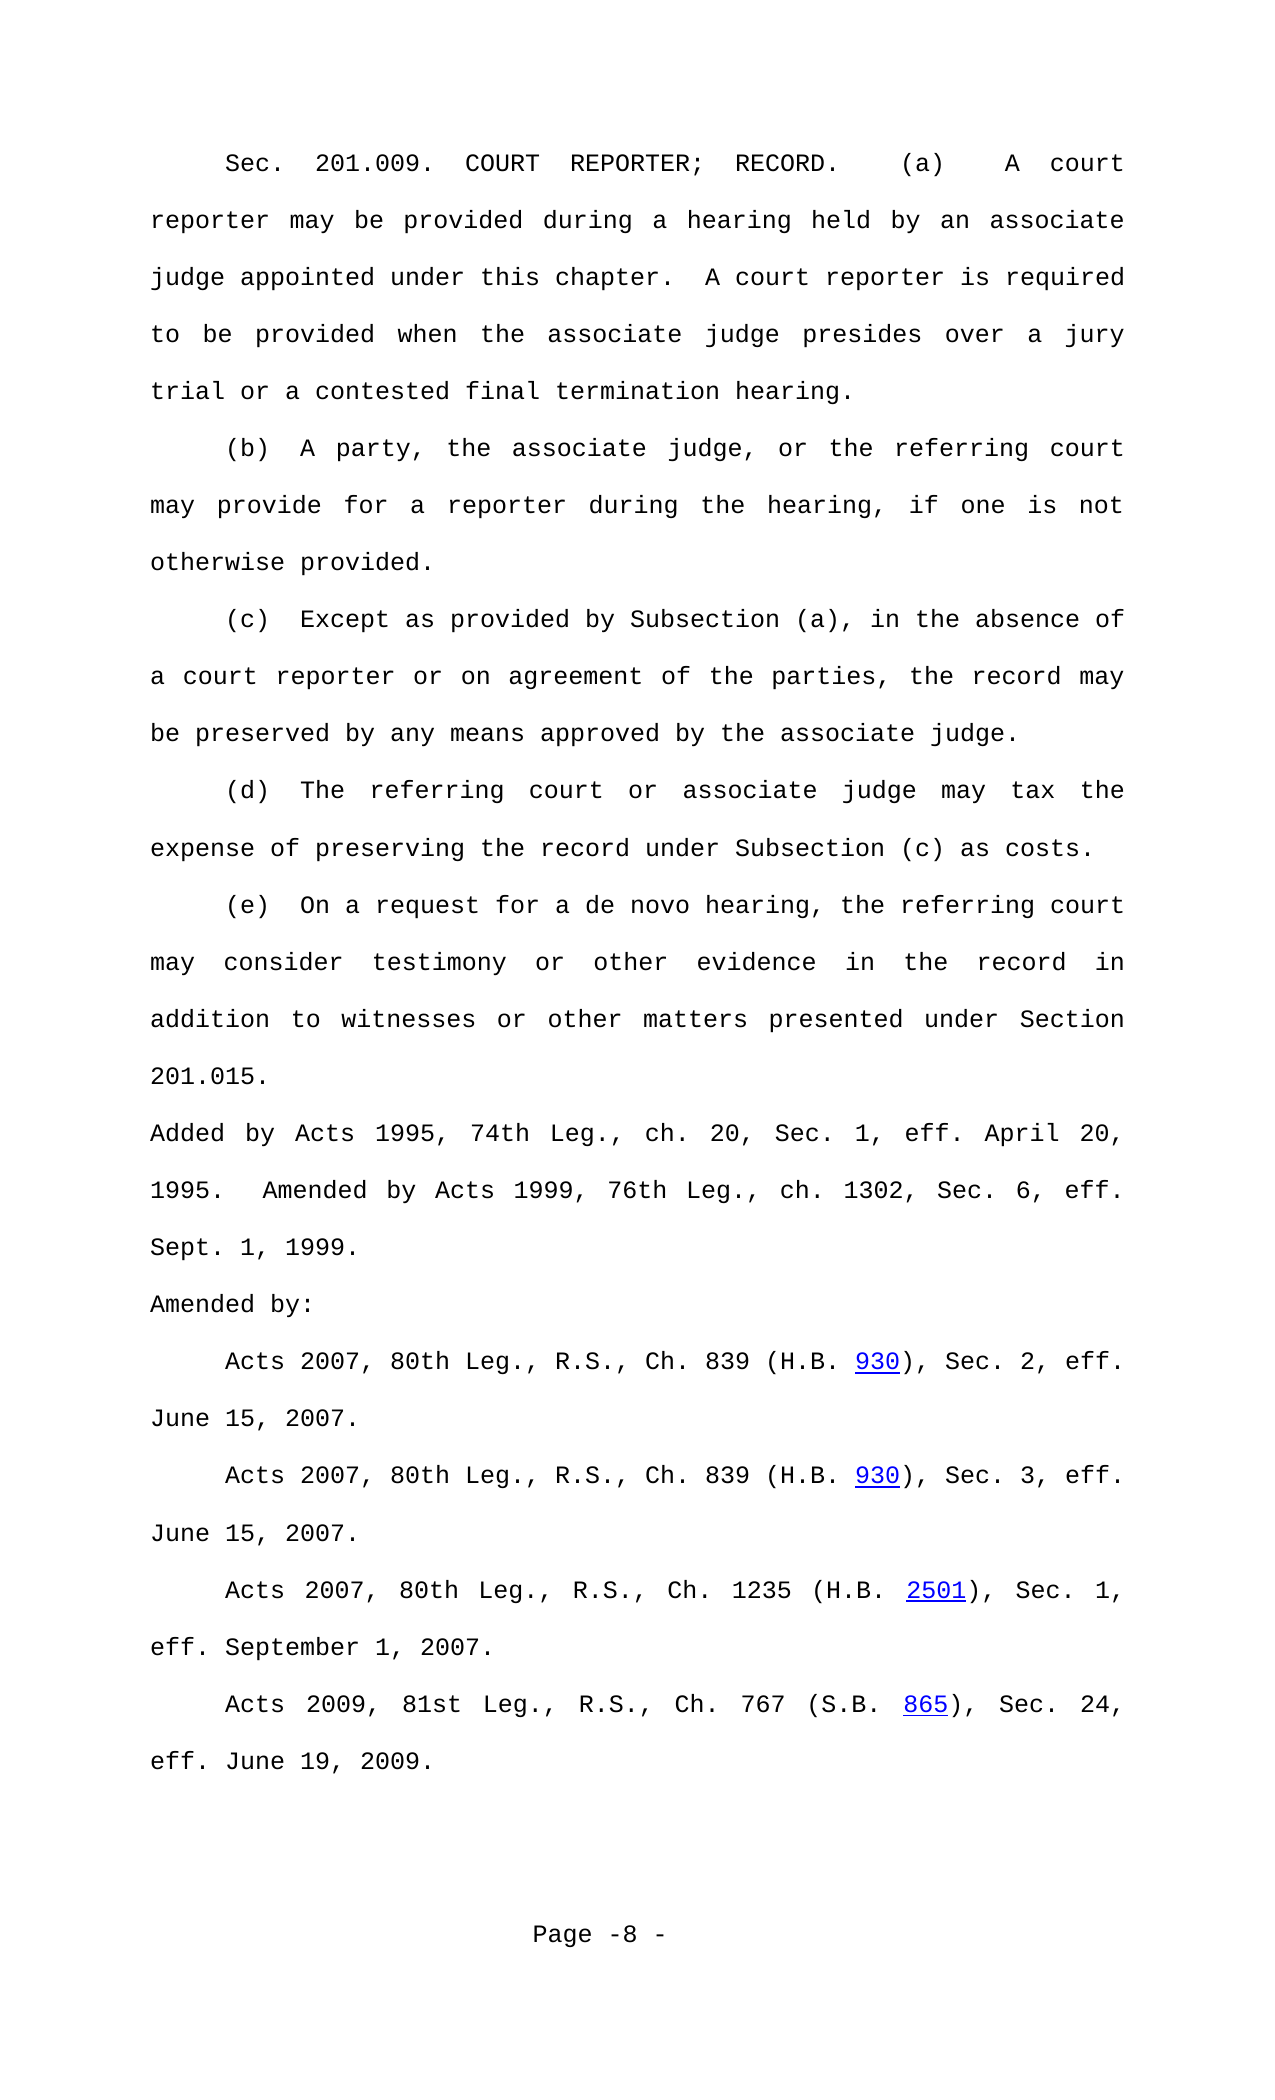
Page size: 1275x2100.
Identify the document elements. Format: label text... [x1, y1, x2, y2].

text Acts 2007, 80th Leg., R.S., Ch. 839 (H.B. 930), Sec. 3, eff. June 15, 2007. [150, 1463, 1125, 1548]
text (e) On a request for a de novo hearing, the referring court may consider testimony or other evidence in the record in addition to witnesses or other matters presented under Section 201.015. [150, 892, 1125, 1092]
text Acts 2007, 80th Leg., R.S., Ch. 839 (H.B. 930), Sec. 2, eff. June 15, 2007. [150, 1349, 1125, 1434]
text Acts 2009, 81st Leg., R.S., Ch. 767 (S.B. 865), Sec. 24, eff. June 19, 2009. [150, 1691, 1125, 1777]
text Sec. 201.009. COURT REPORTER; RECORD. (a) A court reporter may be provided during a hearing held by an associate judge appointed under this chapter. A court reporter is required to be provided when the associate judge presides over a jury trial or a contested final termination hearing. [150, 150, 1125, 407]
text (d) The referring court or associate judge may tax the expense of preserving the record under Subsection (c) as costs. [150, 778, 1125, 863]
text (c) Except as provided by Subsection (a), in the absence of a court reporter or on agreement of the parties, the record may be preserved by any means approved by the associate judge. [150, 607, 1125, 749]
text Added by Acts 1995, 74th Leg., ch. 20, Sec. 1, eff. April 20, 1995. Amended by Acts 1999, 76th Leg., ch. 1302, Sec. 6, eff. Sept. 1, 1999. [150, 1120, 1125, 1263]
text (b) A party, the associate judge, or the referring court may provide for a reporter during the hearing, if one is not otherwise provided. [150, 435, 1125, 578]
text Amended by: [150, 1292, 1125, 1320]
text Acts 2007, 80th Leg., R.S., Ch. 1235 (H.B. 2501), Sec. 1, eff. September 1, 2007. [150, 1577, 1125, 1663]
